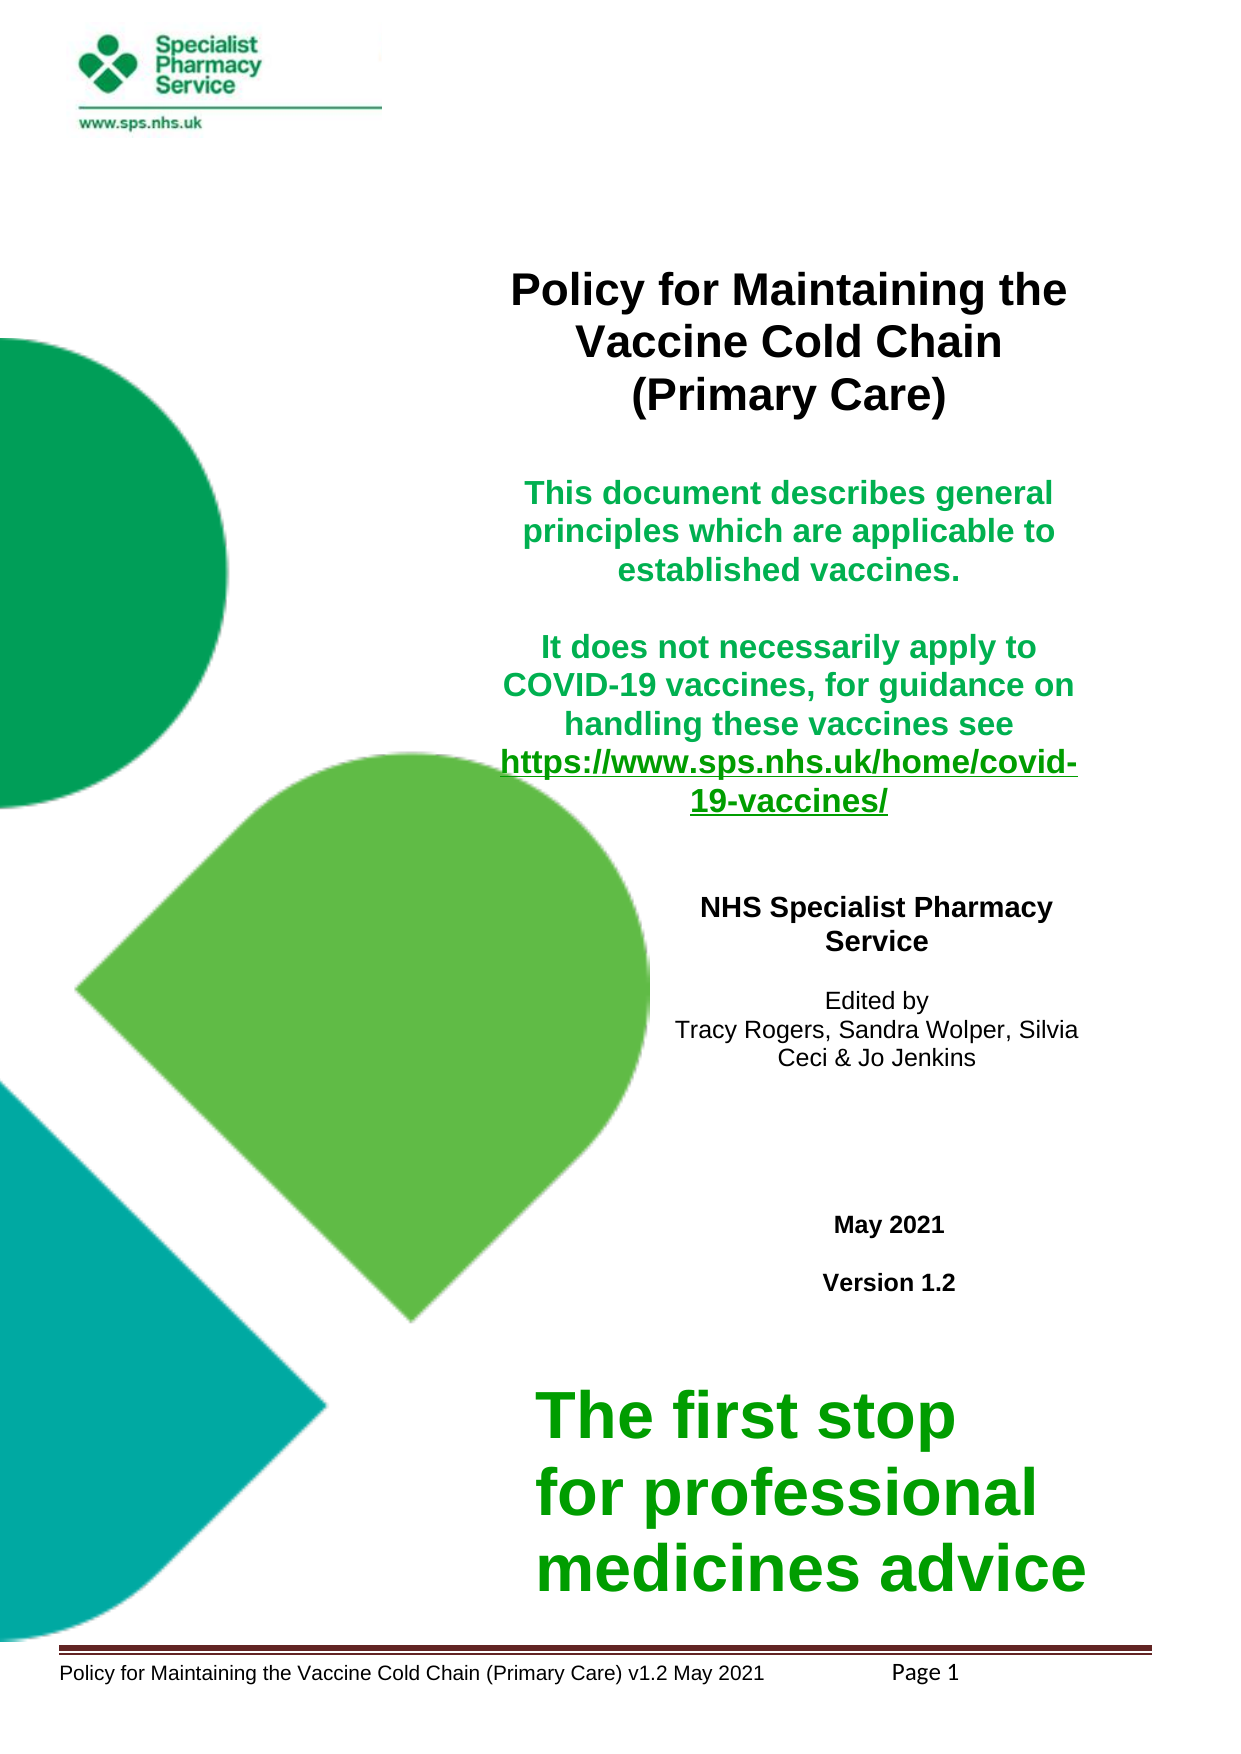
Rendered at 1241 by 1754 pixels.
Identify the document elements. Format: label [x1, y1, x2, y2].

picture [66, 22, 382, 138]
picture [549, 758, 556, 770]
picture [0, 338, 650, 1642]
picture [639, 338, 650, 353]
picture [613, 346, 621, 353]
picture [643, 1561, 650, 1585]
picture [629, 1422, 650, 1433]
picture [644, 676, 650, 685]
picture [586, 338, 594, 351]
picture [629, 1408, 643, 1416]
picture [642, 566, 650, 571]
